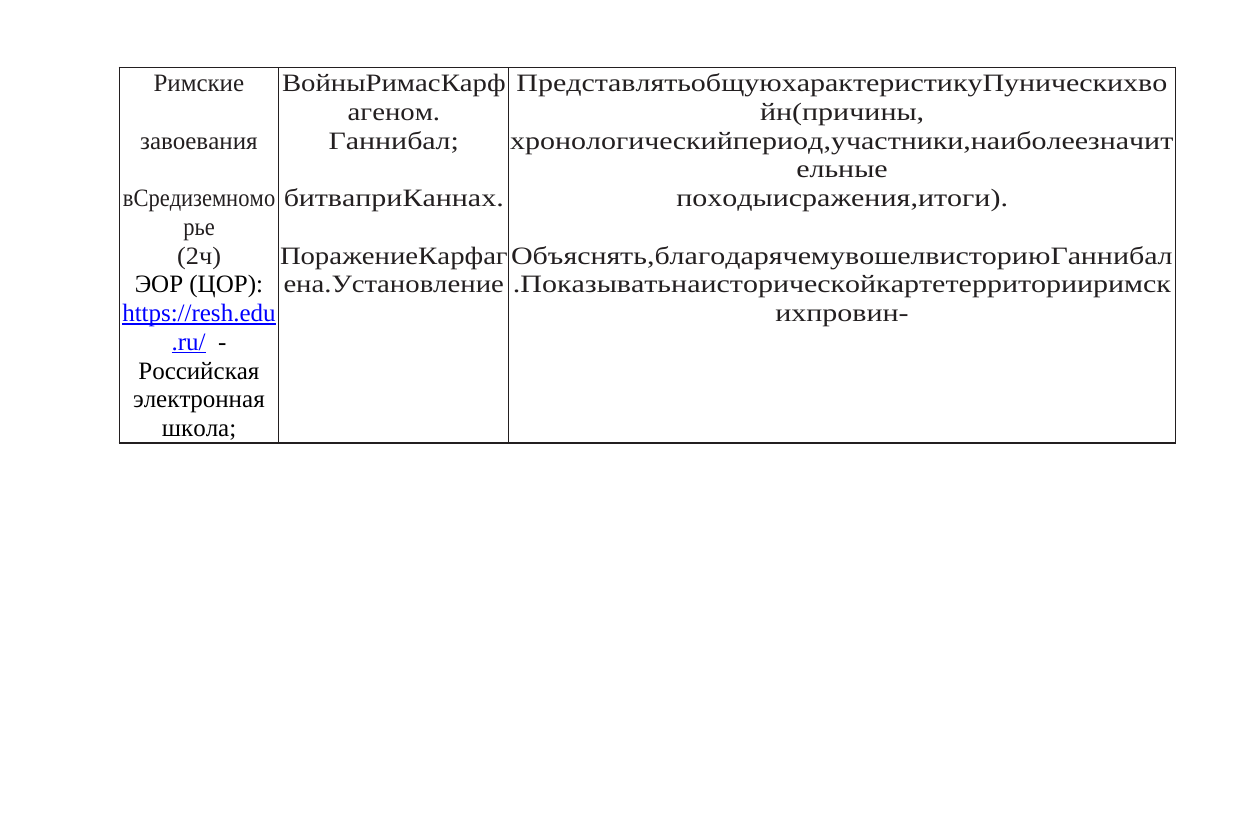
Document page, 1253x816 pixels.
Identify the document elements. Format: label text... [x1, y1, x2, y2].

table_cell Объяснять,благодарячемувошелвисториюГаннибал.Показыватьнаисторическойкартетерриторииримскихпровин- [509, 241, 1175, 442]
table_cell Ганнибал; [279, 126, 508, 183]
table_cell завоевания [120, 126, 278, 183]
table_cell битваприКаннах. [279, 183, 508, 241]
table_cell ВойныРимасКарфагеном. [279, 68, 508, 126]
table_cell (2ч) ЭОР (ЦОР): https://resh.edu.ru/ - Российская электронная школа; [120, 241, 278, 442]
table_cell ПоражениеКарфагена.Установление [279, 241, 508, 442]
table_cell ПредставлятьобщуюхарактеристикуПуническихвойн(причины, [509, 68, 1175, 126]
table_cell вСредиземноморье [120, 183, 278, 241]
table_cell Римские [120, 68, 278, 126]
table_cell походыисражения,итоги). [509, 183, 1175, 241]
table_cell хронологическийпериод,участники,наиболеезначительные [509, 126, 1175, 183]
